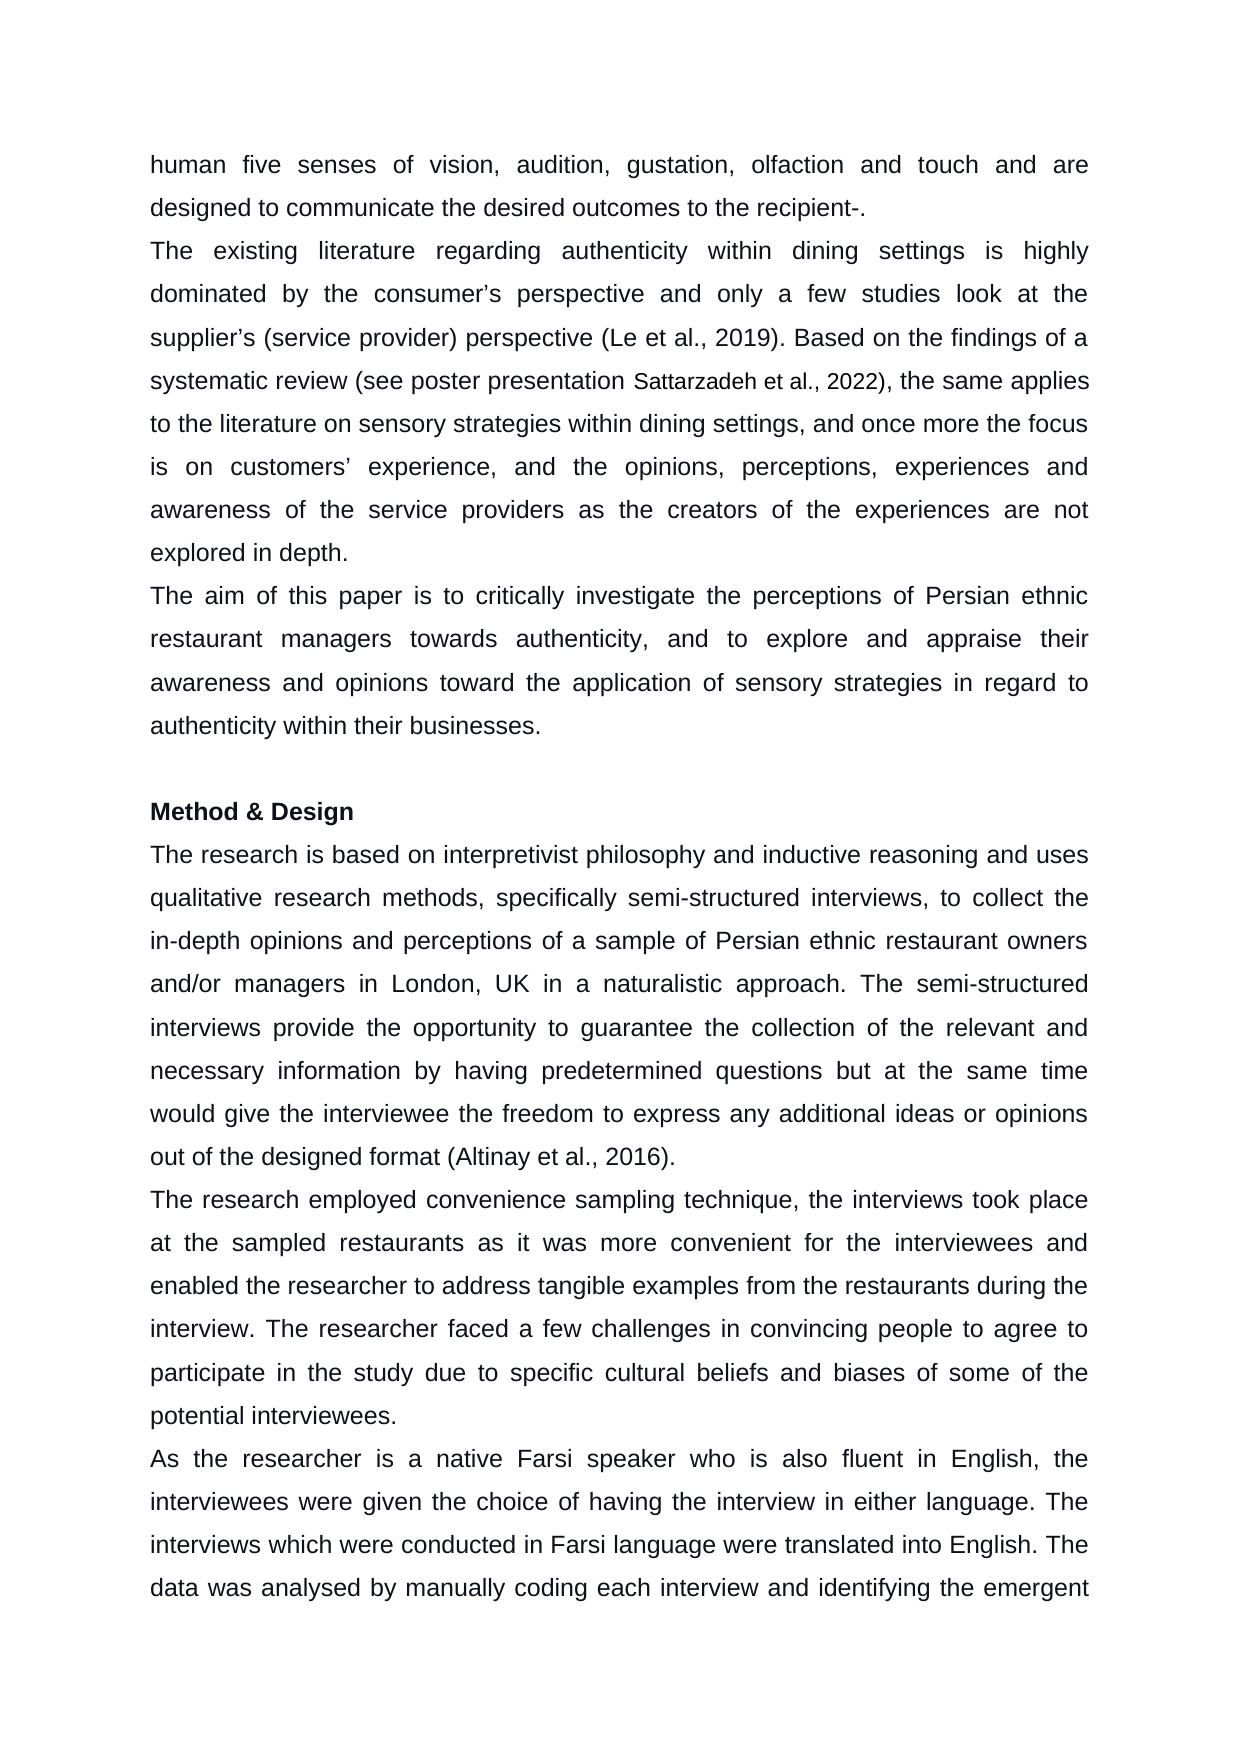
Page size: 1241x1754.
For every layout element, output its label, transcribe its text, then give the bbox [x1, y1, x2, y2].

text The existing literature regarding authenticity within dining settings is highly dominated by the consumer’s perspective and only a few studies look at the supplier’s (service provider) perspective (Le et al., 2019). Based on the findings of a systematic review (see poster presentation Sattarzadeh et al., 2022), the same applies to the literature on sensory strategies within dining settings, and once more the focus is on customers’ experience, and the opinions, perceptions, experiences and awareness of the service providers as the creators of the experiences are not explored in depth. [150, 236, 1090, 567]
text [150, 1444, 1090, 1602]
text The research employed convenience sampling technique, the interviews took place at the sampled restaurants as it was more convenient for the interviewees and enabled the researcher to address tangible examples from the restaurants during the interview. The researcher faced a few challenges in convincing people to agree to participate in the study due to specific cultural beliefs and biases of some of the potential interviewees. [150, 1185, 1090, 1429]
text Method & Design [150, 797, 1090, 826]
text The research is based on interpretivist philosophy and inductive reasoning and uses qualitative research methods, specifically semi-structured interviews, to collect the in-depth opinions and perceptions of a sample of Persian ethnic restaurant owners and/or managers in London, UK in a naturalistic approach. The semi-structured interviews provide the opportunity to guarantee the collection of the relevant and necessary information by having predetermined questions but at the same time would give the interviewee the freedom to express any additional ideas or opinions out of the designed format (Altinay et al., 2016). [150, 840, 1090, 1171]
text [150, 150, 1090, 222]
text The aim of this paper is to critically investigate the perceptions of Persian ethnic restaurant managers towards authenticity, and to explore and appraise their awareness and opinions toward the application of sensory strategies in regard to authenticity within their businesses. [150, 581, 1090, 739]
